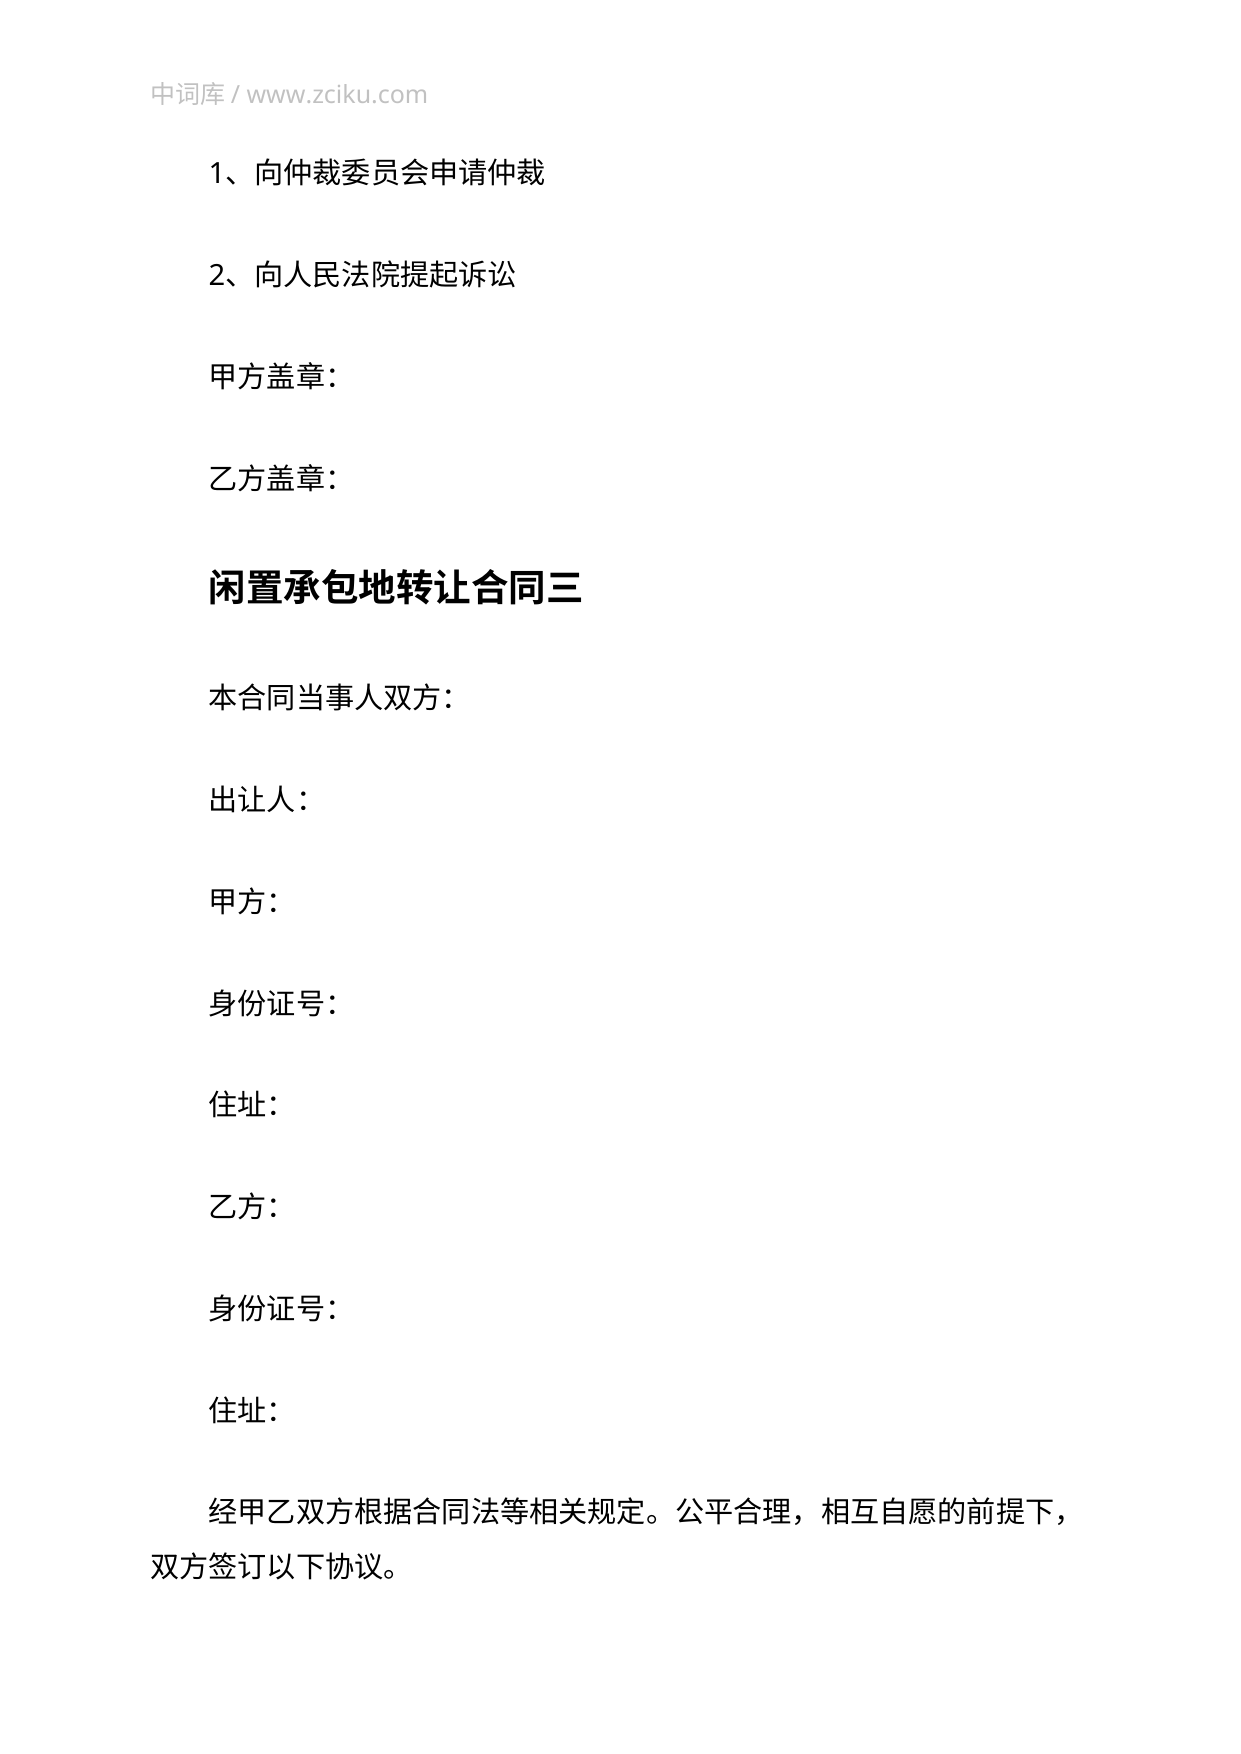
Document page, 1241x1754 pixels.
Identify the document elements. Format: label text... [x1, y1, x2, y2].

text 住址： [150, 1387, 1090, 1429]
text 经甲乙双方根据合同法等相关规定。公平合理，相互自愿的前提下，双方签订以下协议。 [150, 1489, 1090, 1586]
text 乙方盖章： [150, 456, 1090, 498]
text 1、向仲裁委员会申请仲裁 [150, 150, 1090, 192]
text 身份证号： [150, 980, 1090, 1022]
text 本合同当事人双方： [150, 675, 1090, 717]
text 住址： [150, 1082, 1090, 1124]
text 甲方： [150, 878, 1090, 921]
text 乙方： [150, 1184, 1090, 1226]
text 出让人： [150, 777, 1090, 819]
text 甲方盖章： [150, 354, 1090, 396]
text 闲置承包地转让合同三 [150, 557, 1090, 612]
text 身份证号： [150, 1286, 1090, 1328]
text 2、向人民法院提起诉讼 [150, 252, 1090, 294]
